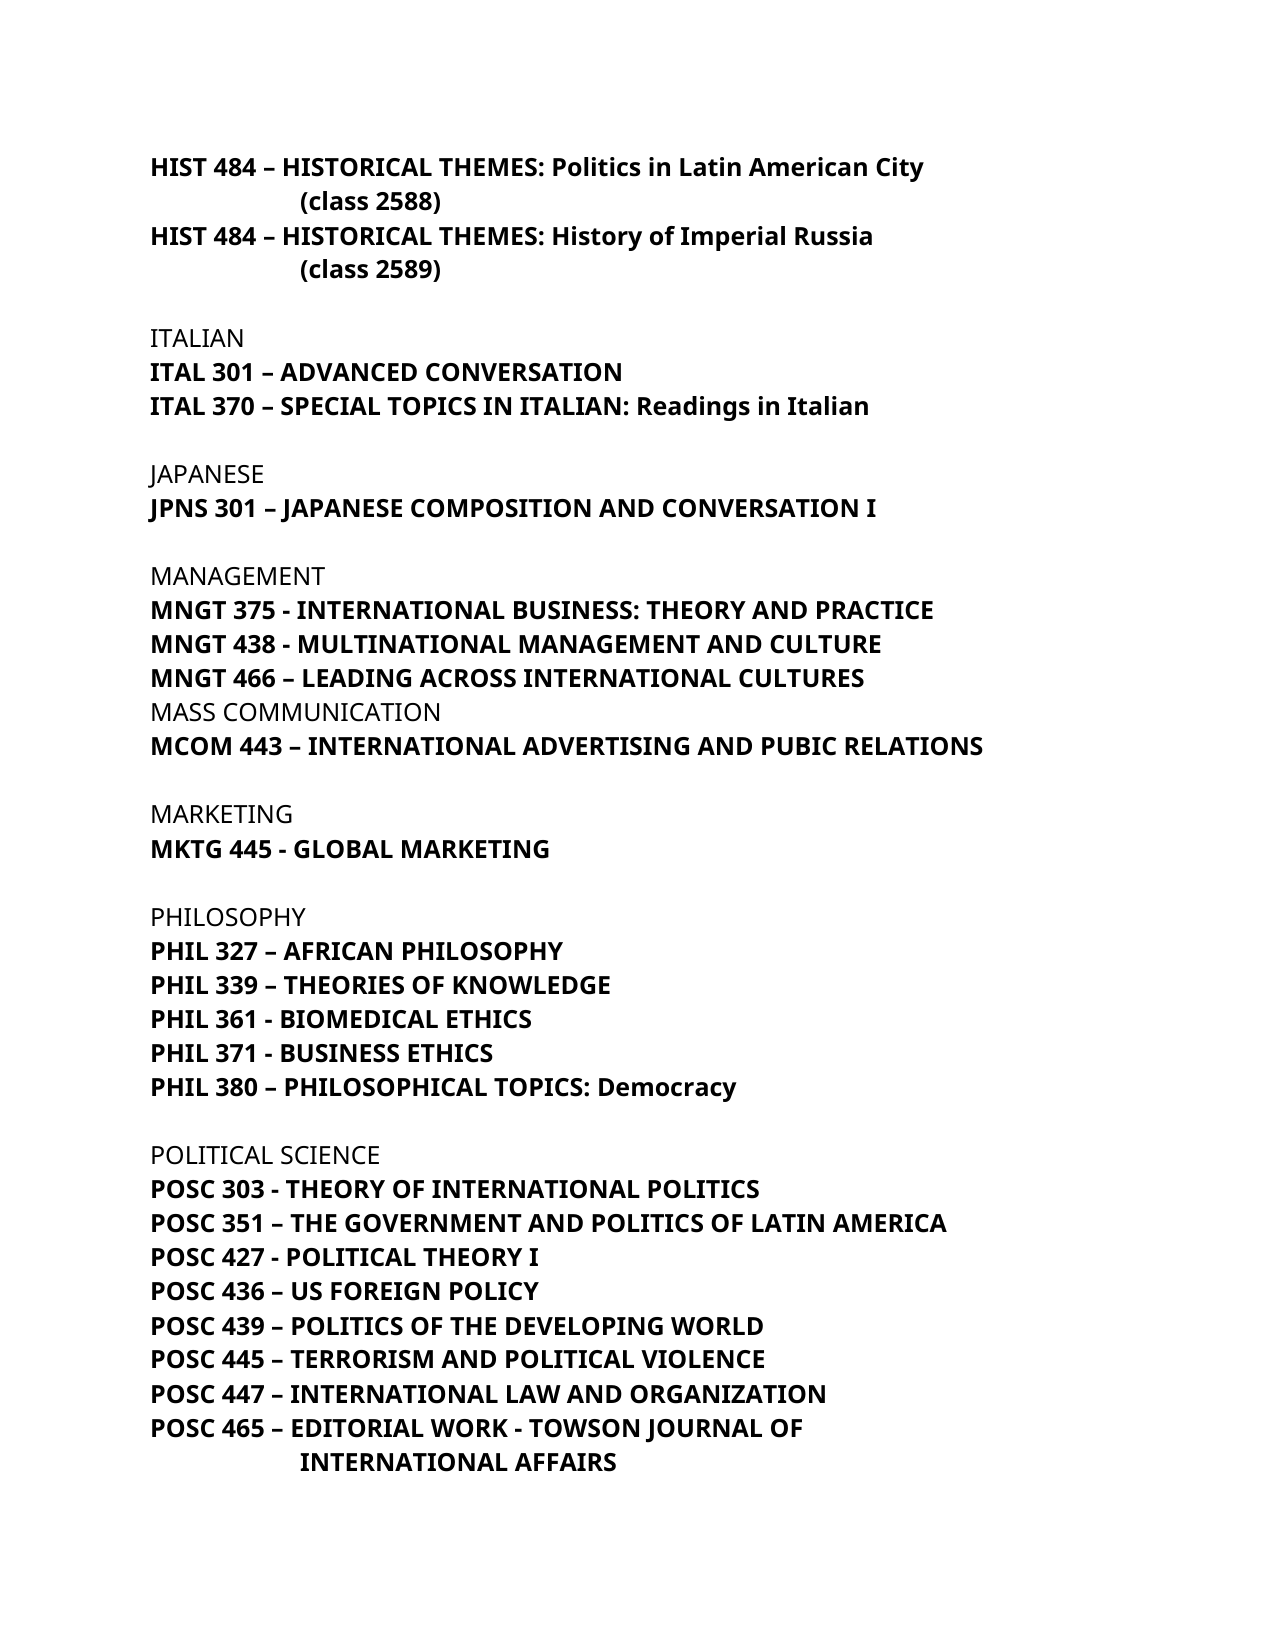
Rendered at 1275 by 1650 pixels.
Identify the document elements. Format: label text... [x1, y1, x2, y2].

text MNGT 438 - MULTINATIONAL MANAGEMENT AND CULTURE [150, 627, 1125, 661]
text POSC 351 – THE GOVERNMENT AND POLITICS OF LATIN AMERICA [150, 1206, 1125, 1240]
text POLITICAL SCIENCE [150, 1138, 1125, 1172]
text HIST 484 – HISTORICAL THEMES: History of Imperial Russia [150, 218, 1125, 252]
text JPNS 301 – JAPANESE COMPOSITION AND CONVERSATION I [150, 491, 1125, 525]
text PHIL 361 - BIOMEDICAL ETHICS [150, 1002, 1125, 1036]
text MANAGEMENT [150, 559, 1125, 593]
text INTERNATIONAL AFFAIRS [225, 1444, 1125, 1478]
text MNGT 466 – LEADING ACROSS INTERNATIONAL CULTURES [150, 661, 1125, 695]
text POSC 465 – EDITORIAL WORK - TOWSON JOURNAL OF [150, 1410, 1125, 1444]
text PHIL 371 - BUSINESS ETHICS [150, 1036, 1125, 1070]
text (class 2589) [225, 252, 1125, 286]
text MKTG 445 - GLOBAL MARKETING [150, 831, 1125, 865]
text ITALIAN [150, 320, 1125, 354]
text ITAL 370 – SPECIAL TOPICS IN ITALIAN: Readings in Italian [150, 388, 1125, 422]
text PHIL 339 – THEORIES OF KNOWLEDGE [150, 967, 1125, 1002]
text MARKETING [150, 797, 1125, 831]
text MNGT 375 - INTERNATIONAL BUSINESS: THEORY AND PRACTICE [150, 593, 1125, 627]
text POSC 445 – TERRORISM AND POLITICAL VIOLENCE [150, 1342, 1125, 1376]
text PHIL 380 – PHILOSOPHICAL TOPICS: Democracy [150, 1070, 1125, 1104]
text POSC 303 - THEORY OF INTERNATIONAL POLITICS [150, 1172, 1125, 1206]
text ITAL 301 – ADVANCED CONVERSATION [150, 354, 1125, 388]
text MASS COMMUNICATION [150, 695, 1125, 729]
text HIST 484 – HISTORICAL THEMES: Politics in Latin American City [150, 150, 1125, 184]
text POSC 439 – POLITICS OF THE DEVELOPING WORLD [150, 1308, 1125, 1342]
text PHILOSOPHY [150, 899, 1125, 933]
text JAPANESE [150, 457, 1125, 491]
text PHIL 327 – AFRICAN PHILOSOPHY [150, 933, 1125, 967]
text MCOM 443 – INTERNATIONAL ADVERTISING AND PUBIC RELATIONS [150, 729, 1125, 763]
text POSC 436 – US FOREIGN POLICY [150, 1274, 1125, 1308]
text (class 2588) [225, 184, 1125, 218]
text POSC 447 – INTERNATIONAL LAW AND ORGANIZATION [150, 1376, 1125, 1410]
text POSC 427 - POLITICAL THEORY I [150, 1240, 1125, 1274]
